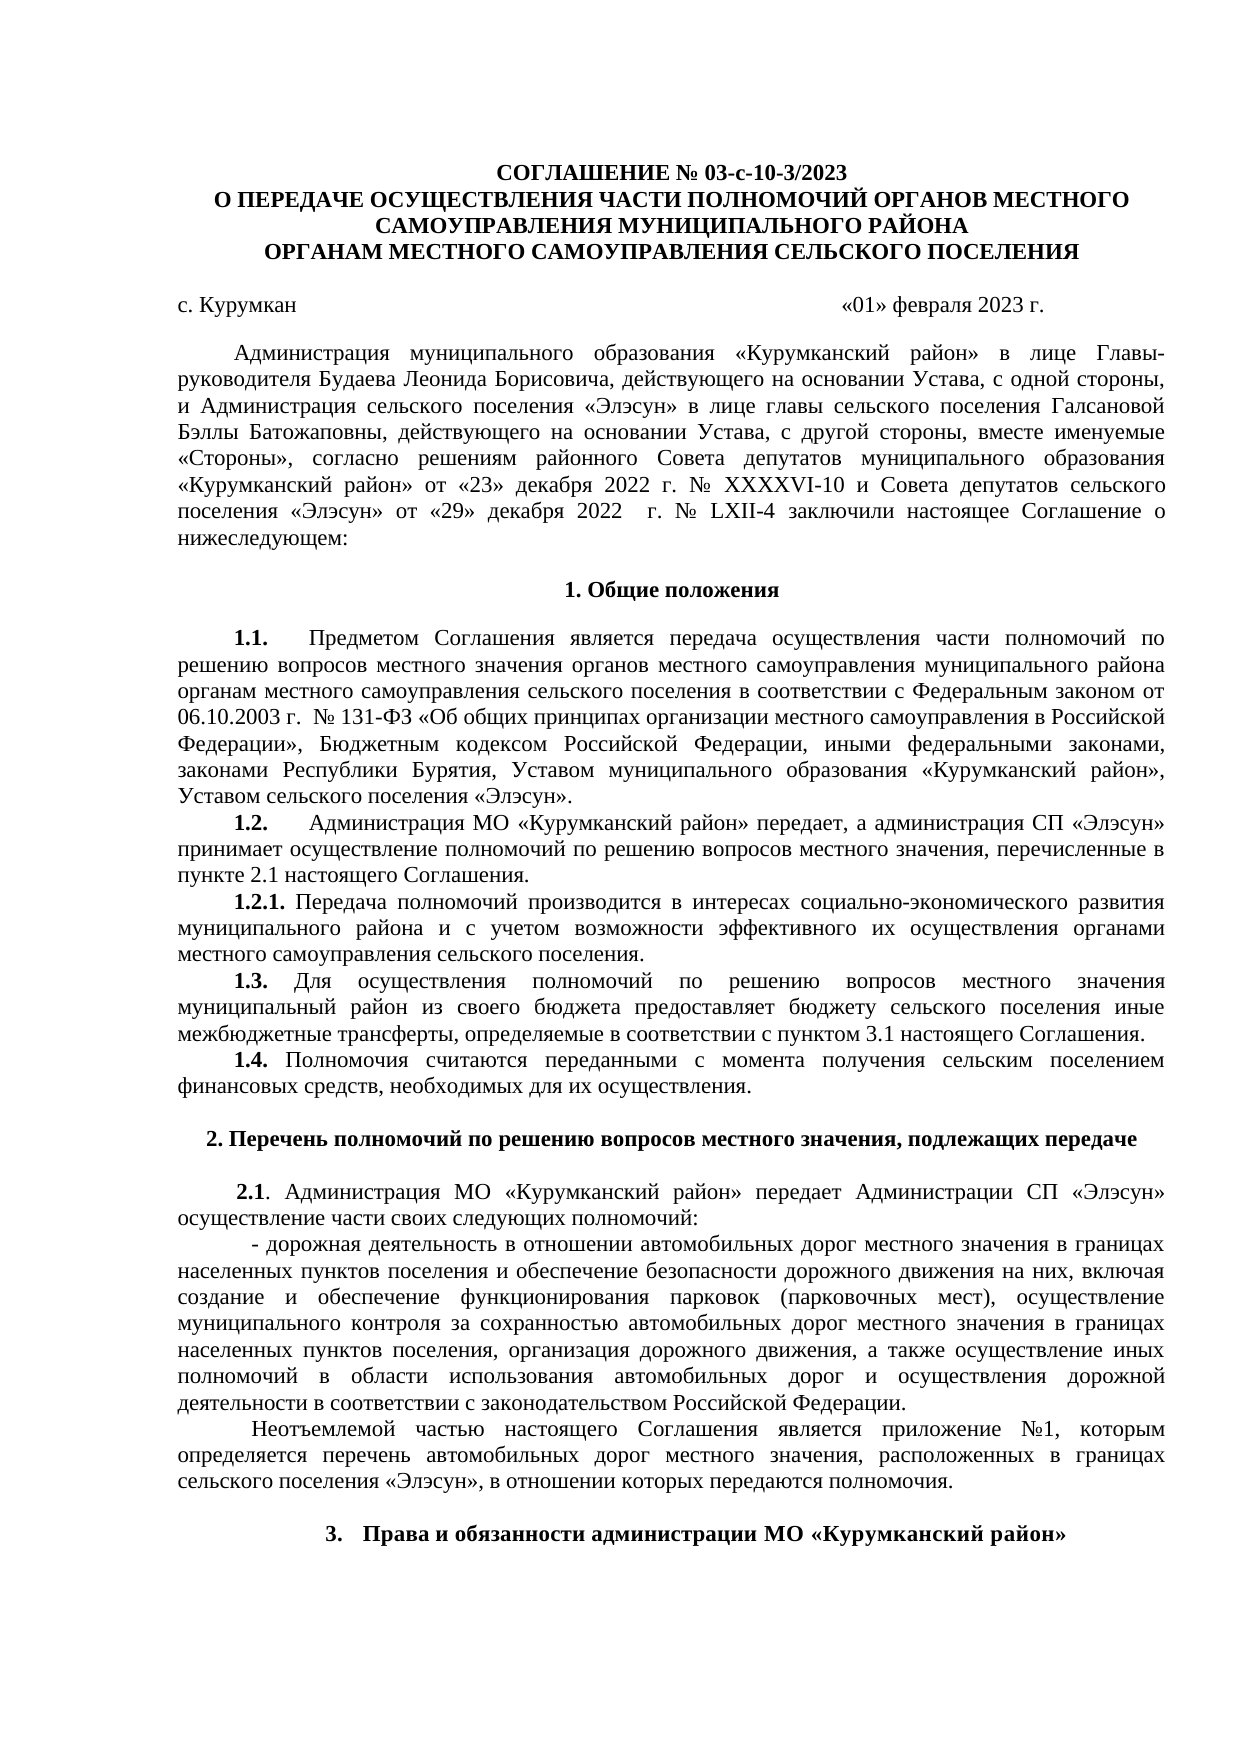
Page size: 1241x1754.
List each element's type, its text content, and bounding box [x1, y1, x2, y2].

text 1.3. Для осуществления полномочий по решению вопросов местного значения муниципальный район из своего бюджета предоставляет бюджету сельского поселения иные межбюджетные трансферты, определяемые в соответствии с пунктом 3.1 настоящего Соглашения. [177, 967, 1166, 1046]
text 2.1. Администрация МО «Курумканский район» передает Администрации СП «Элэсун» осуществление части своих следующих полномочий: [177, 1178, 1166, 1230]
text 1.2.1. Передача полномочий производится в интересах социально-экономического развития муниципального района и с учетом возможности эффективного их осуществления органами местного самоуправления сельского поселения. [177, 888, 1166, 967]
list Администрация МО «Курумканский район» передает, а администрация СП «Элэсун» принимает осуществление полномочий по решению вопросов местного значения, перечисленные в пункте 2.1 настоящего Соглашения. [177, 809, 1166, 888]
title ОРГАНАМ МЕСТНОГО САМОУПРАВЛЕНИЯ СЕЛЬСКОГО ПОСЕЛЕНИЯ [148, 238, 1196, 265]
title О ПЕРЕДАЧЕ ОСУЩЕСТВЛЕНИЯ ЧАСТИ ПОЛНОМОЧИЙ ОРГАНОВ МЕСТНОГО САМОУПРАВЛЕНИЯ МУНИЦИПАЛЬНОГО РАЙОНА [177, 186, 1166, 238]
text 1. Общие положения [177, 576, 1166, 603]
text с. Курумкан «01» февраля 2023 г. [177, 291, 1166, 317]
text 2. Перечень полномочий по решению вопросов местного значения, подлежащих передаче [177, 1099, 1166, 1151]
text - дорожная деятельность в отношении автомобильных дорог местного значения в границах населенных пунктов поселения и обеспечение безопасности дорожного движения на них, включая создание и обеспечение функционирования парковок (парковочных мест), осуществление муниципального контроля за сохранностью автомобильных дорог местного значения в границах населенных пунктов поселения, организация дорожного движения, а также осуществление иных полномочий в области использования автомобильных дорог и осуществления дорожной деятельности в соответствии с законодательством Российской Федерации. [177, 1230, 1166, 1415]
list Права и обязанности администрации МО «Курумканский район» [226, 1520, 1166, 1547]
list Предметом Соглашения является передача осуществления части полномочий по решению вопросов местного значения органов местного самоуправления муниципального района органам местного самоуправления сельского поселения в соответствии с Федеральным законом от 06.10.2003 г. № 131-ФЗ «Об общих принципах организации местного самоуправления в Российской Федерации», Бюджетным кодексом Российской Федерации, иными федеральными законами, законами Республики Бурятия, Уставом муниципального образования «Курумканский район», Уставом сельского поселения «Элэсун». [177, 624, 1166, 809]
title СОГЛАШЕНИЕ № 03-с-10-3/2023 [177, 159, 1166, 186]
text Неотъемлемой частью настоящего Соглашения является приложение №1, которым определяется перечень автомобильных дорог местного значения, расположенных в границах сельского поселения «Элэсун», в отношении которых передаются полномочия. [177, 1415, 1166, 1494]
text 1.4. Полномочия считаются переданными с момента получения сельским поселением финансовых средств, необходимых для их осуществления. [177, 1046, 1166, 1099]
text Администрация муниципального образования «Курумканский район» в лице Главы-руководителя Будаева Леонида Борисовича, действующего на основании Устава, с одной стороны, и Администрация сельского поселения «Элэсун» в лице главы сельского поселения Галсановой Бэллы Батожаповны, действующего на основании Устава, с другой стороны, вместе именуемые «Стороны», согласно решениям районного Совета депутатов муниципального образования «Курумканский район» от «23» декабря 2022 г. № ХХХХVI-10 и Совета депутатов сельского поселения «Элэсун» от «29» декабря 2022 г. № LXII-4 заключили настоящее Соглашение о нижеследующем: [177, 339, 1166, 550]
